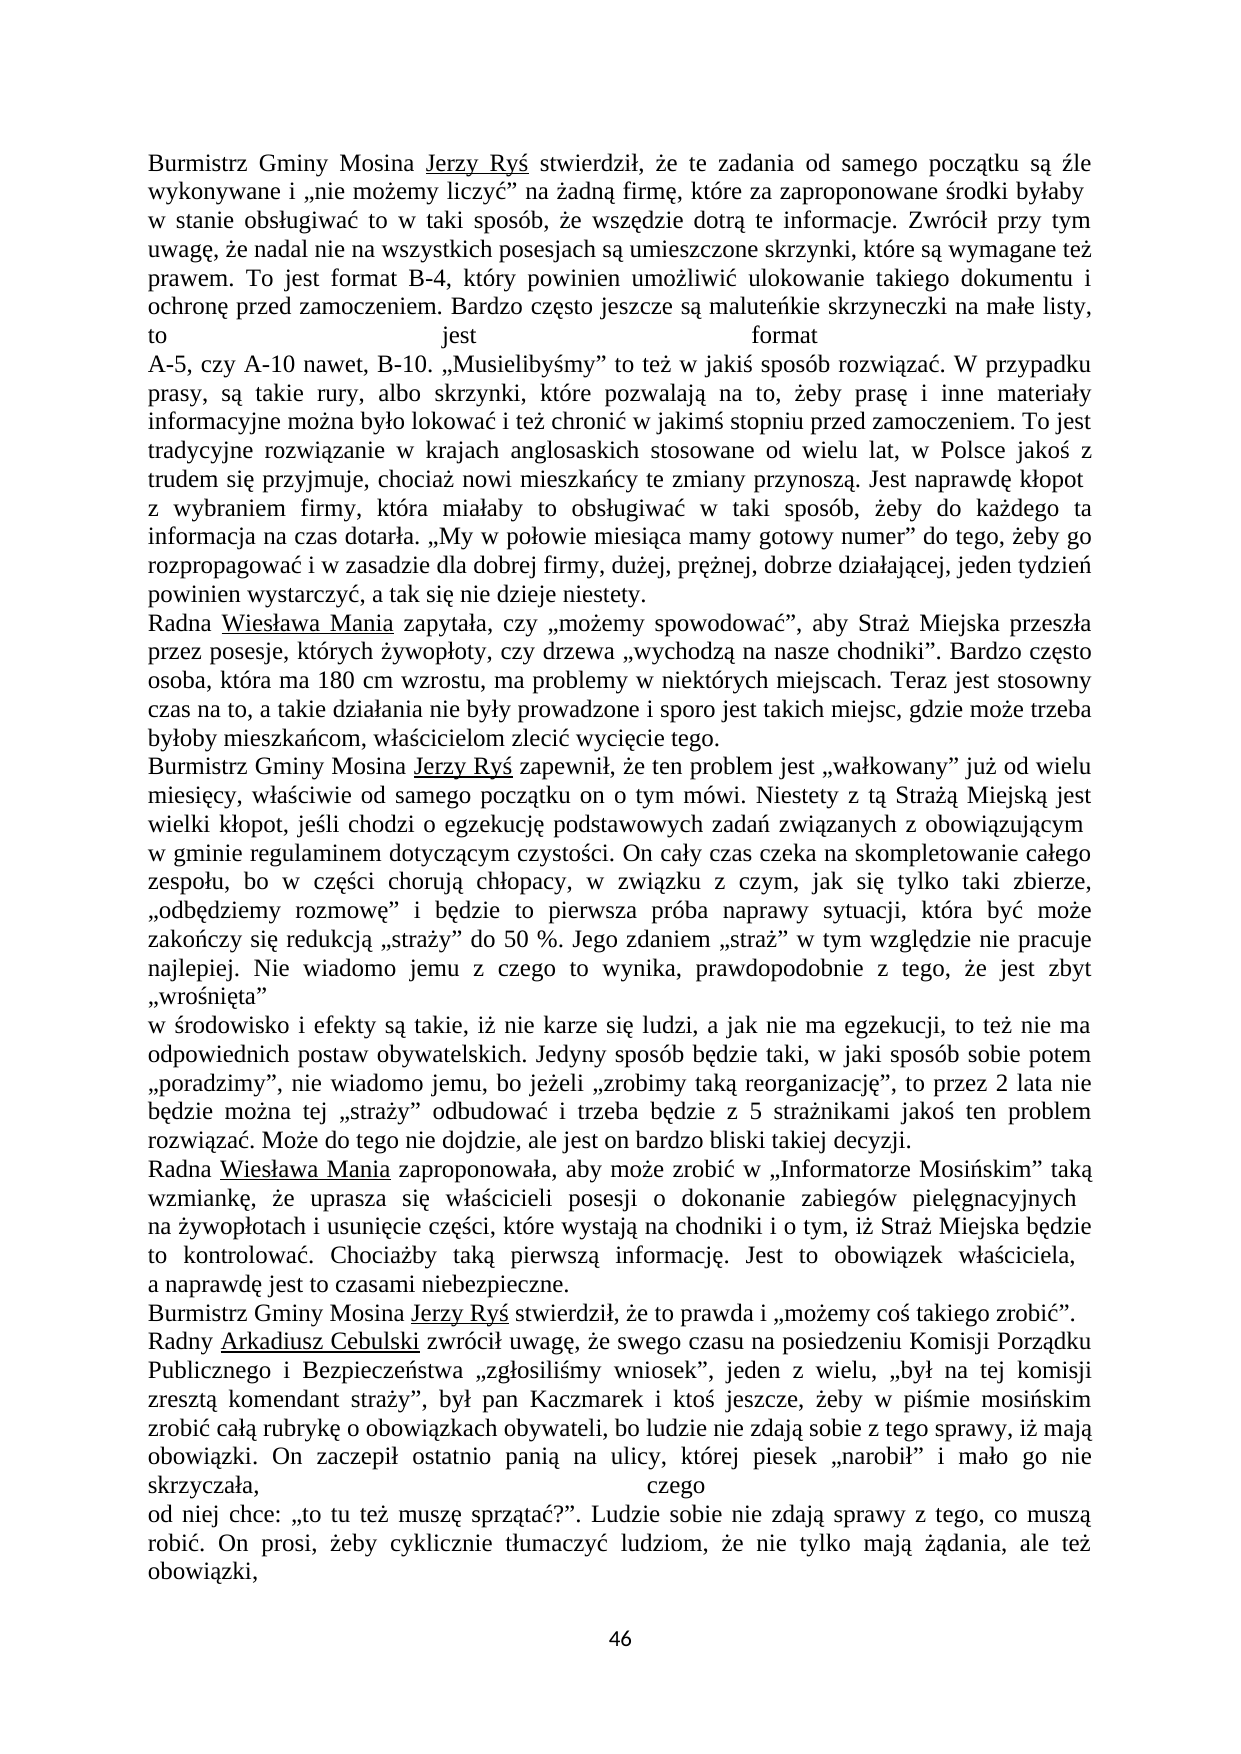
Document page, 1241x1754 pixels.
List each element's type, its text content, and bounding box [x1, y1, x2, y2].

text Radna Wiesława Mania zaproponowała, aby może zrobić w „Informatorze Mosińskim” taką wzmiankę, że uprasza się właścicieli posesji o dokonanie zabiegów pielęgnacyjnych na żywopłotach i usunięcie części, które wystają na chodniki i o tym, iż Straż Miejska będzie to kontrolować. Chociażby taką pierwszą informację. Jest to obowiązek właściciela, a naprawdę jest to czasami niebezpieczne. [148, 1154, 1093, 1298]
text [148, 1326, 1093, 1585]
text Burmistrz Gminy Mosina Jerzy Ryś zapewnił, że ten problem jest „wałkowany” już od wielu miesięcy, właściwie od samego początku on o tym mówi. Niestety z tą Strażą Miejską jest wielki kłopot, jeśli chodzi o egzekucję podstawowych zadań związanych z obowiązującym w gminie regulaminem dotyczącym czystości. On cały czas czeka na skompletowanie całego zespołu, bo w części chorują chłopacy, w związku z czym, jak się tylko taki zbierze, „odbędziemy rozmowę” i będzie to pierwsza próba naprawy sytuacji, która być może zakończy się redukcją „straży” do 50 %. Jego zdaniem „straż” w tym względzie nie pracuje najlepiej. Nie wiadomo jemu z czego to wynika, prawdopodobnie z tego, że jest zbyt „wrośnięta” w środowisko i efekty są takie, iż nie karze się ludzi, a jak nie ma egzekucji, to też nie ma odpowiednich postaw obywatelskich. Jedyny sposób będzie taki, w jaki sposób sobie potem „poradzimy”, nie wiadomo jemu, bo jeżeli „zrobimy taką reorganizację”, to przez 2 lata nie będzie można tej „straży” odbudować i trzeba będzie z 5 strażnikami jakoś ten problem rozwiązać. Może do tego nie dojdzie, ale jest on bardzo bliski takiej decyzji. [148, 751, 1093, 1154]
text Burmistrz Gminy Mosina Jerzy Ryś stwierdził, że te zadania od samego początku są źle wykonywane i „nie możemy liczyć” na żadną firmę, które za zaproponowane środki byłaby w stanie obsługiwać to w taki sposób, że wszędzie dotrą te informacje. Zwrócił przy tym uwagę, że nadal nie na wszystkich posesjach są umieszczone skrzynki, które są wymagane też prawem. To jest format B-4, który powinien umożliwić ulokowanie takiego dokumentu i ochronę przed zamoczeniem. Bardzo często jeszcze są maluteńkie skrzyneczki na małe listy, to jest format A-5, czy A-10 nawet, B-10. „Musielibyśmy” to też w jakiś sposób rozwiązać. W przypadku prasy, są takie rury, albo skrzynki, które pozwalają na to, żeby prasę i inne materiały informacyjne można było lokować i też chronić w jakimś stopniu przed zamoczeniem. To jest tradycyjne rozwiązanie w krajach anglosaskich stosowane od wielu lat, w Polsce jakoś z trudem się przyjmuje, chociaż nowi mieszkańcy te zmiany przynoszą. Jest naprawdę kłopot z wybraniem firmy, która miałaby to obsługiwać w taki sposób, żeby do każdego ta informacja na czas dotarła. „My w połowie miesiąca mamy gotowy numer” do tego, żeby go rozpropagować i w zasadzie dla dobrej firmy, dużej, prężnej, dobrze działającej, jeden tydzień powinien wystarczyć, a tak się nie dzieje niestety. [148, 148, 1093, 608]
text Radna Wiesława Mania zapytała, czy „możemy spowodować”, aby Straż Miejska przeszła przez posesje, których żywopłoty, czy drzewa „wychodzą na nasze chodniki”. Bardzo często osoba, która ma 180 cm wzrostu, ma problemy w niektórych miejscach. Teraz jest stosowny czas na to, a takie działania nie były prowadzone i sporo jest takich miejsc, gdzie może trzeba byłoby mieszkańcom, właścicielom zlecić wycięcie tego. [148, 608, 1093, 751]
text Burmistrz Gminy Mosina Jerzy Ryś stwierdził, że to prawda i „możemy coś takiego zrobić”. [148, 1298, 1093, 1326]
